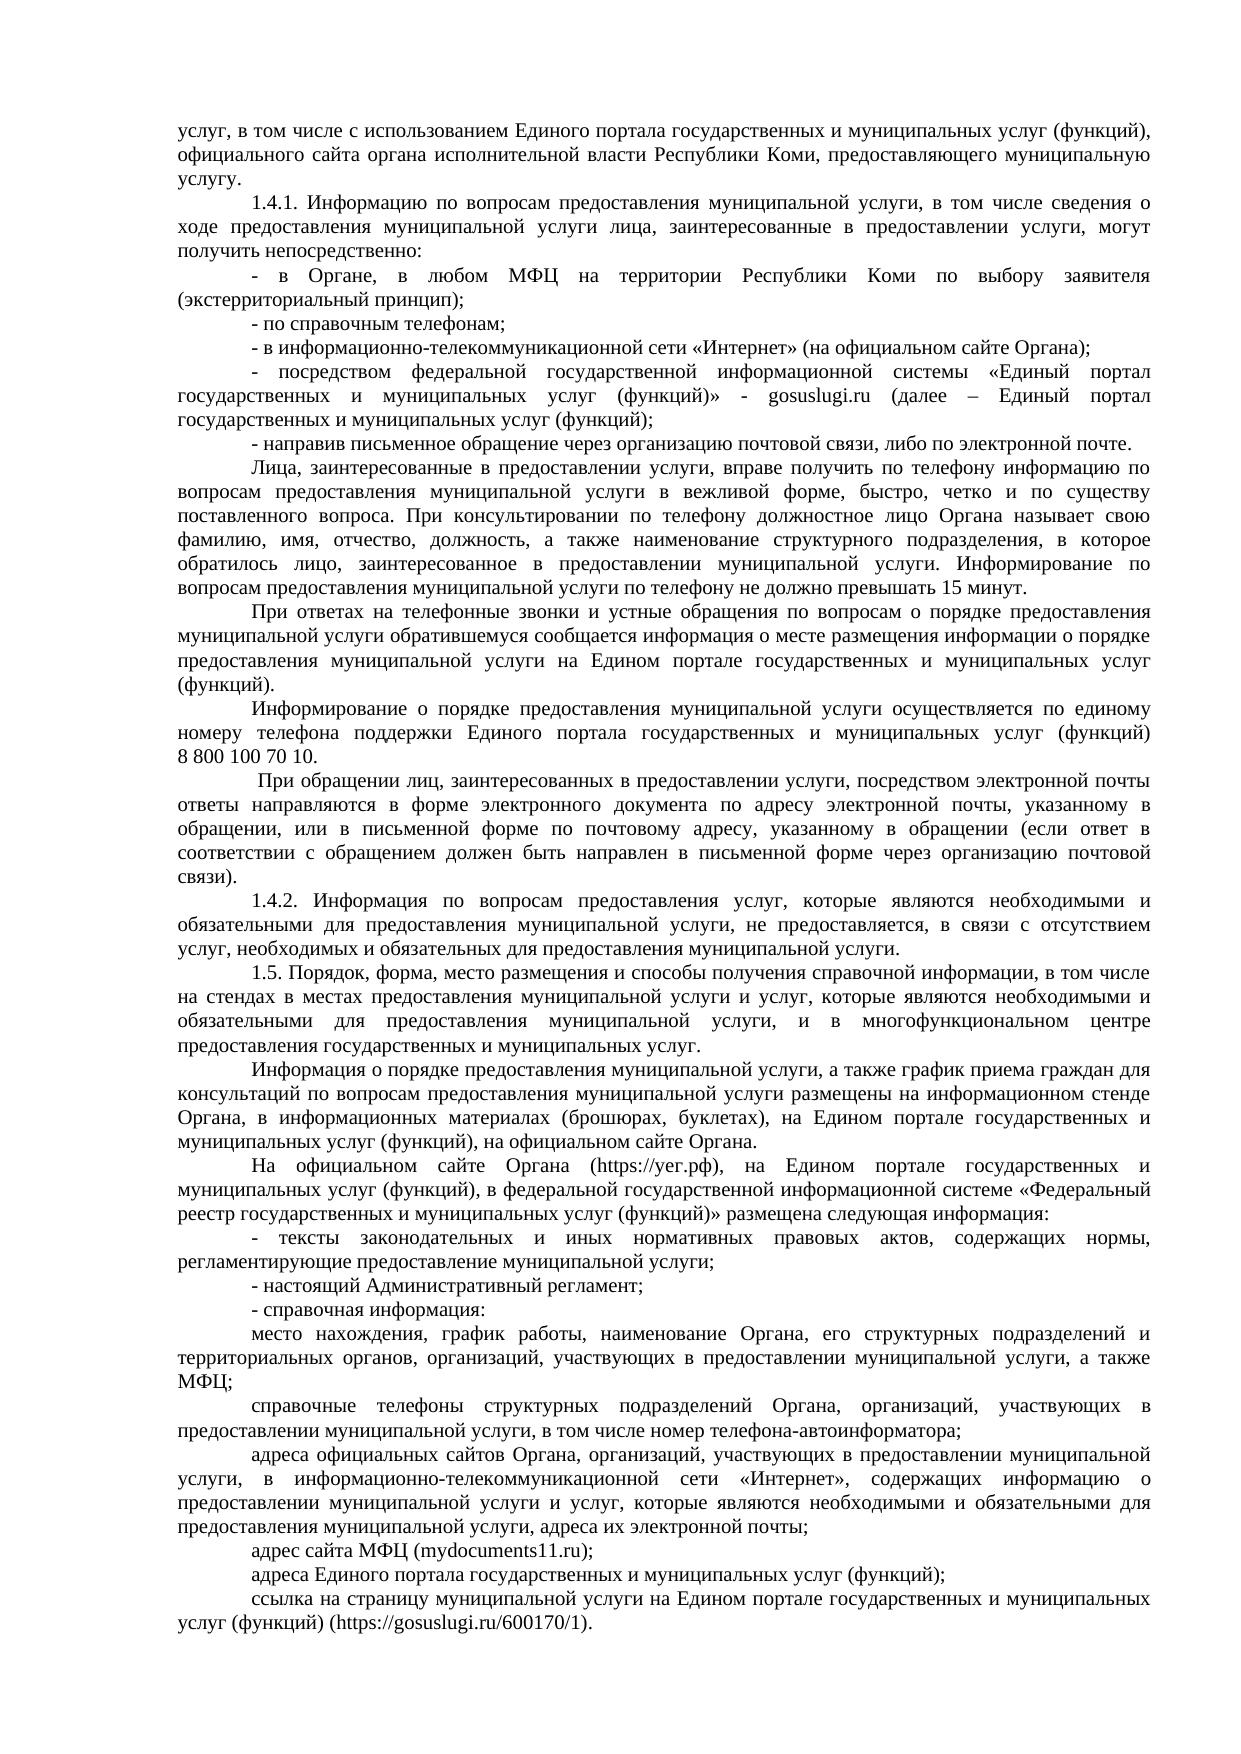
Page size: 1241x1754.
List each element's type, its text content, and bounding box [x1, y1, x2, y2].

text - в информационно-телекоммуникационной сети «Интернет» (на официальном сайте Органа); [177, 335, 1152, 359]
text - в Органе, в любом МФЦ на территории Республики Коми по выбору заявителя (экстерриториальный принцип); [177, 262, 1152, 311]
text Информация о порядке предоставления муниципальной услуги, а также график приема граждан для консультаций по вопросам предоставления муниципальной услуги размещены на информационном стенде Органа, в информационных материалах (брошюрах, буклетах), на Едином портале государственных и муниципальных услуг (функций), на официальном сайте Органа. [177, 1057, 1152, 1153]
text адрес сайта МФЦ (mydocuments11.ru); [177, 1538, 1152, 1562]
text - посредством федеральной государственной информационной системы «Единый портал государственных и муниципальных услуг (функций)» - gosuslugi.ru (далее – Единый портал государственных и муниципальных услуг (функций); [177, 359, 1152, 431]
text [177, 118, 1152, 190]
text Информирование о порядке предоставления муниципальной услуги осуществляется по единому номеру телефона поддержки Единого портала государственных и муниципальных услуг (функций) 8 800 100 70 10. [177, 696, 1152, 768]
text - справочная информация: [177, 1297, 1152, 1321]
text При ответах на телефонные звонки и устные обращения по вопросам о порядке предоставления муниципальной услуги обратившемуся сообщается информация о месте размещения информации о порядке предоставления муниципальной услуги на Едином портале государственных и муниципальных услуг (функций). [177, 599, 1152, 696]
text - направив письменное обращение через организацию почтовой связи, либо по электронной почте. [177, 431, 1152, 455]
text - по справочным телефонам; [177, 311, 1152, 335]
text - настоящий Административный регламент; [177, 1273, 1152, 1297]
text При обращении лиц, заинтересованных в предоставлении услуги, посредством электронной почты ответы направляются в форме электронного документа по адресу электронной почты, указанному в обращении, или в письменной форме по почтовому адресу, указанному в обращении (если ответ в соответствии с обращением должен быть направлен в письменной форме через организацию почтовой связи). [177, 768, 1152, 888]
text 1.5. Порядок, форма, место размещения и способы получения справочной информации, в том числе на стендах в местах предоставления муниципальной услуги и услуг, которые являются необходимыми и обязательными для предоставления муниципальной услуги, и в многофункциональном центре предоставления государственных и муниципальных услуг. [177, 960, 1152, 1057]
text - тексты законодательных и иных нормативных правовых актов, содержащих нормы, регламентирующие предоставление муниципальной услуги; [177, 1225, 1152, 1273]
text 1.4.1. Информацию по вопросам предоставления муниципальной услуги, в том числе сведения о ходе предоставления муниципальной услуги лица, заинтересованные в предоставлении услуги, могут получить непосредственно: [177, 190, 1152, 262]
text адреса Единого портала государственных и муниципальных услуг (функций); [177, 1562, 1152, 1586]
text ссылка на страницу муниципальной услуги на Едином портале государственных и муниципальных услуг (функций) (https://gosuslugi.ru/600170/1). [177, 1586, 1152, 1634]
text адреса официальных сайтов Органа, организаций, участвующих в предоставлении муниципальной услуги, в информационно-телекоммуникационной сети «Интернет», содержащих информацию о предоставлении муниципальной услуги и услуг, которые являются необходимыми и обязательными для предоставления муниципальной услуги, адреса их электронной почты; [177, 1442, 1152, 1538]
text место нахождения, график работы, наименование Органа, его структурных подразделений и территориальных органов, организаций, участвующих в предоставлении муниципальной услуги, а также МФЦ; [177, 1321, 1152, 1393]
text Лица, заинтересованные в предоставлении услуги, вправе получить по телефону информацию по вопросам предоставления муниципальной услуги в вежливой форме, быстро, четко и по существу поставленного вопроса. При консультировании по телефону должностное лицо Органа называет свою фамилию, имя, отчество, должность, а также наименование структурного подразделения, в которое обратилось лицо, заинтересованное в предоставлении муниципальной услуги. Информирование по вопросам предоставления муниципальной услуги по телефону не должно превышать 15 минут. [177, 455, 1152, 599]
text На официальном сайте Органа (https://уег.рф), на Едином портале государственных и муниципальных услуг (функций), в федеральной государственной информационной системе «Федеральный реестр государственных и муниципальных услуг (функций)» размещена следующая информация: [177, 1153, 1152, 1225]
text справочные телефоны структурных подразделений Органа, организаций, участвующих в предоставлении муниципальной услуги, в том числе номер телефона-автоинформатора; [177, 1393, 1152, 1442]
text 1.4.2. Информация по вопросам предоставления услуг, которые являются необходимыми и обязательными для предоставления муниципальной услуги, не предоставляется, в связи с отсутствием услуг, необходимых и обязательных для предоставления муниципальной услуги. [177, 888, 1152, 960]
